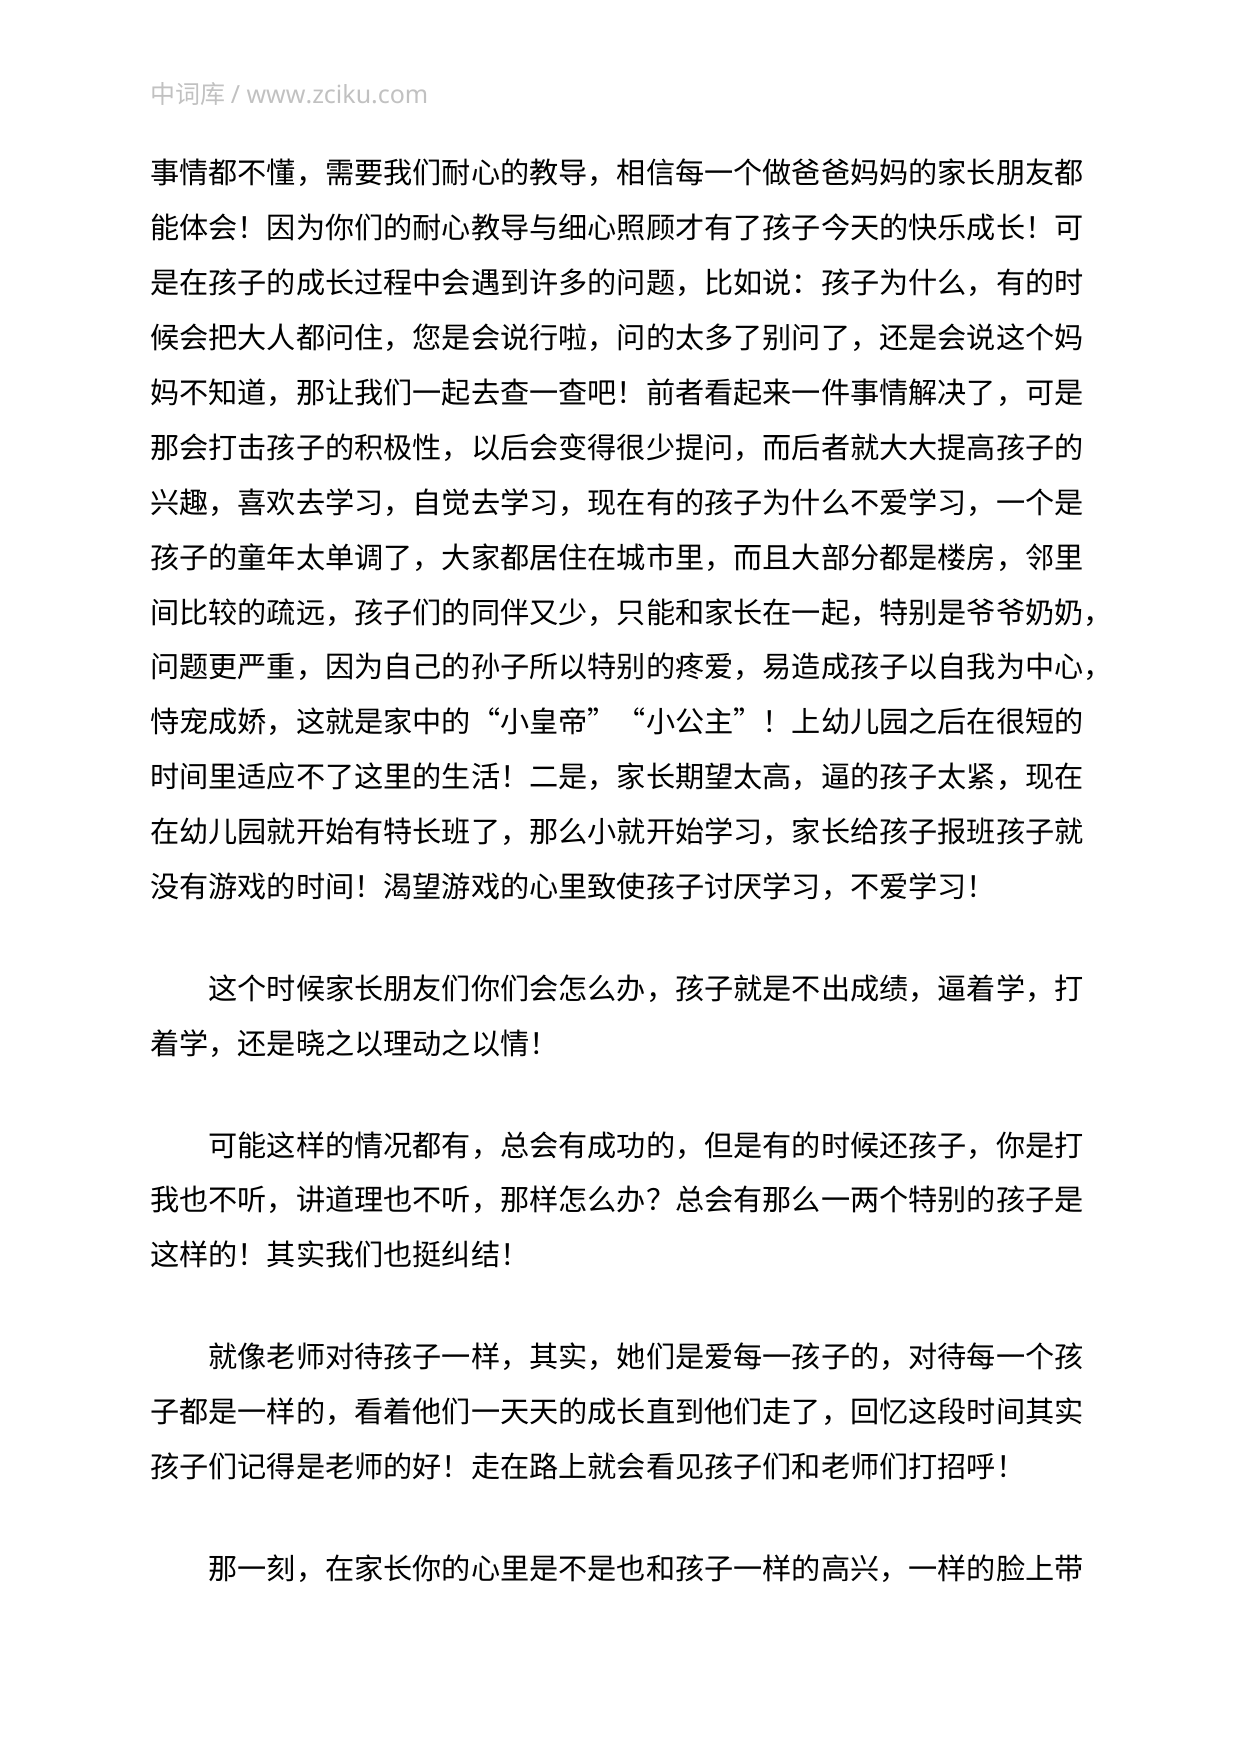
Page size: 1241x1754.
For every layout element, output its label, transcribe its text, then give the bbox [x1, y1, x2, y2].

text 就像老师对待孩子一样，其实，她们是爱每一孩子的，对待每一个孩子都是一样的，看着他们一天天的成长直到他们走了，回忆这段时间其实孩子们记得是老师的好！走在路上就会看见孩子们和老师们打招呼！ [150, 1334, 1090, 1486]
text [150, 1545, 1090, 1587]
text 这个时候家长朋友们你们会怎么办，孩子就是不出成绩，逼着学，打着学，还是晓之以理动之以情！ [150, 965, 1090, 1063]
text 可能这样的情况都有，总会有成功的，但是有的时候还孩子，你是打我也不听，讲道理也不听，那样怎么办？总会有那么一两个特别的孩子是这样的！其实我们也挺纠结！ [150, 1122, 1090, 1274]
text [150, 150, 1090, 906]
